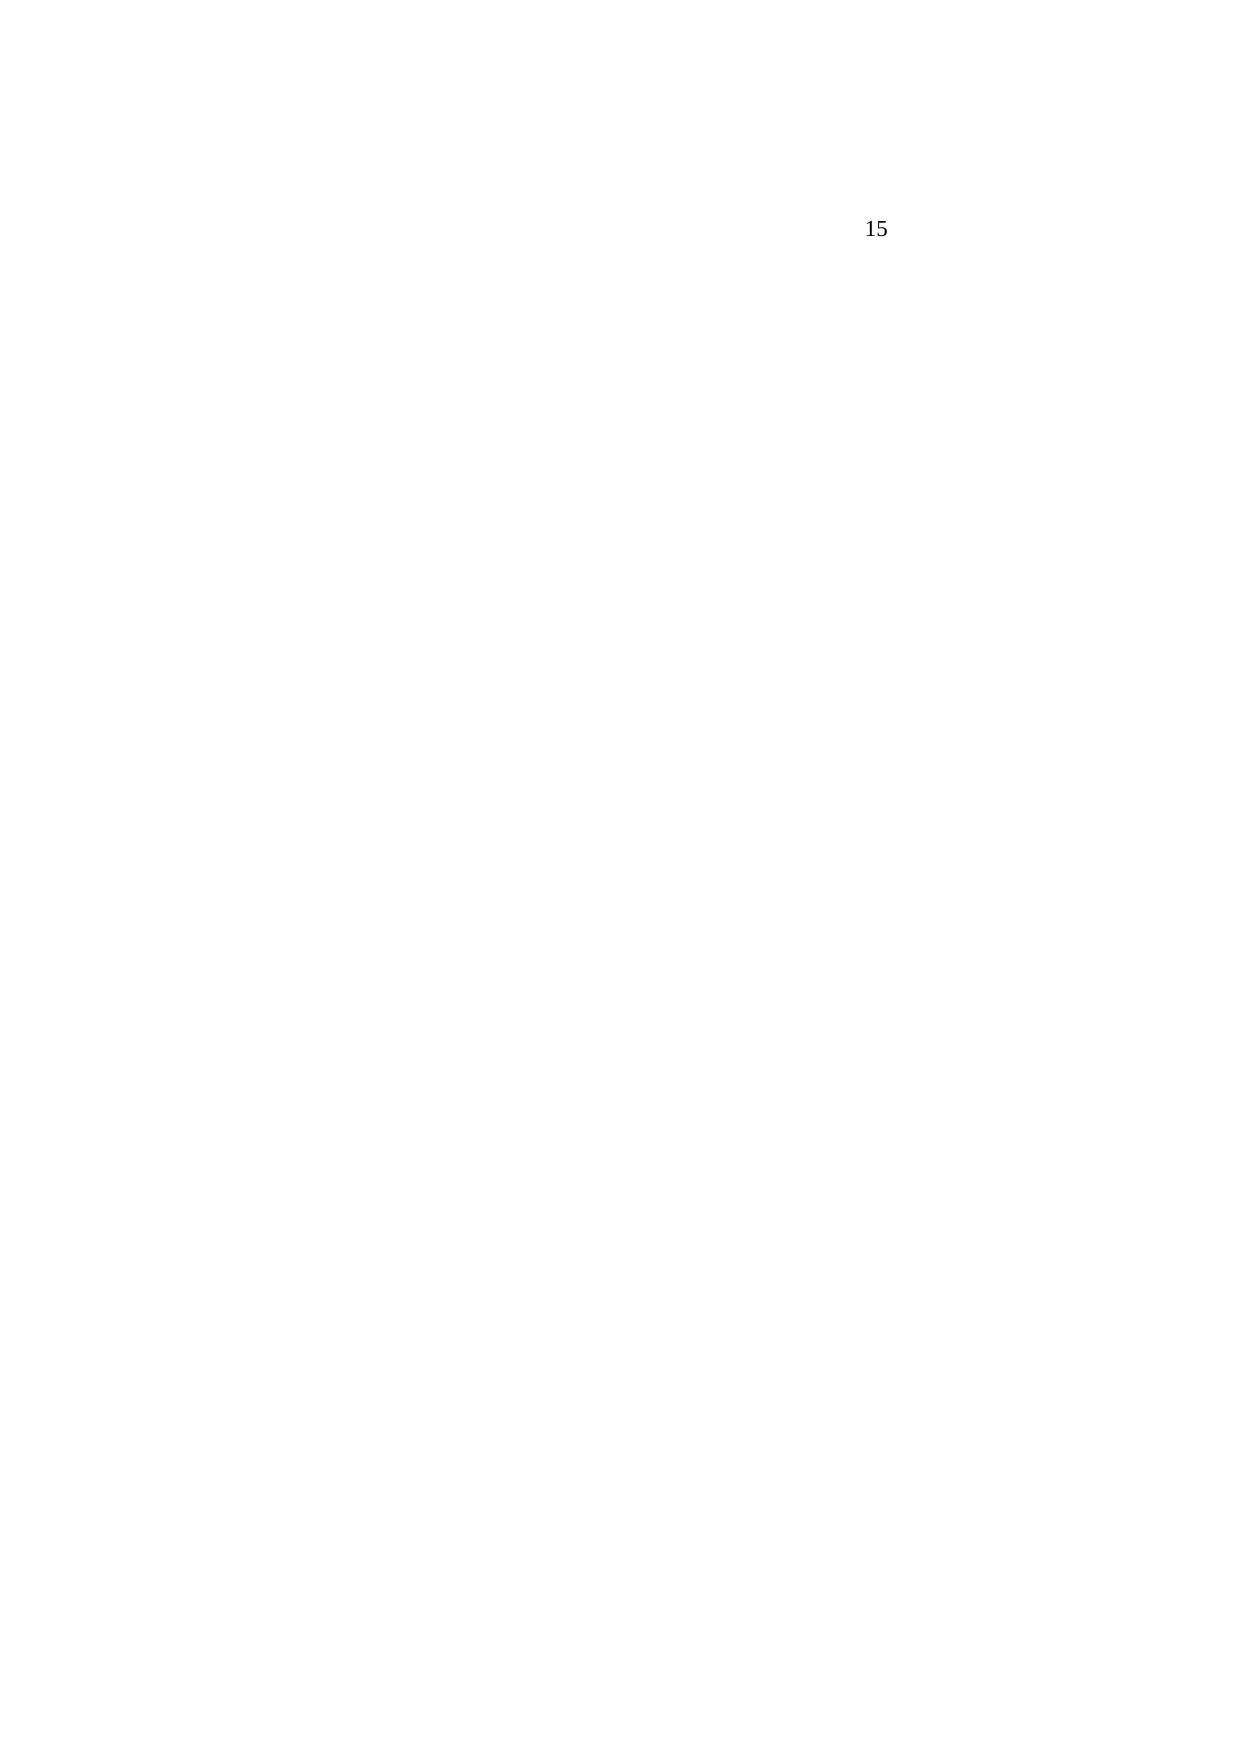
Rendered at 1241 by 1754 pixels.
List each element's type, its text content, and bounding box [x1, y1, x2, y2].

text 15 [864, 214, 1239, 241]
